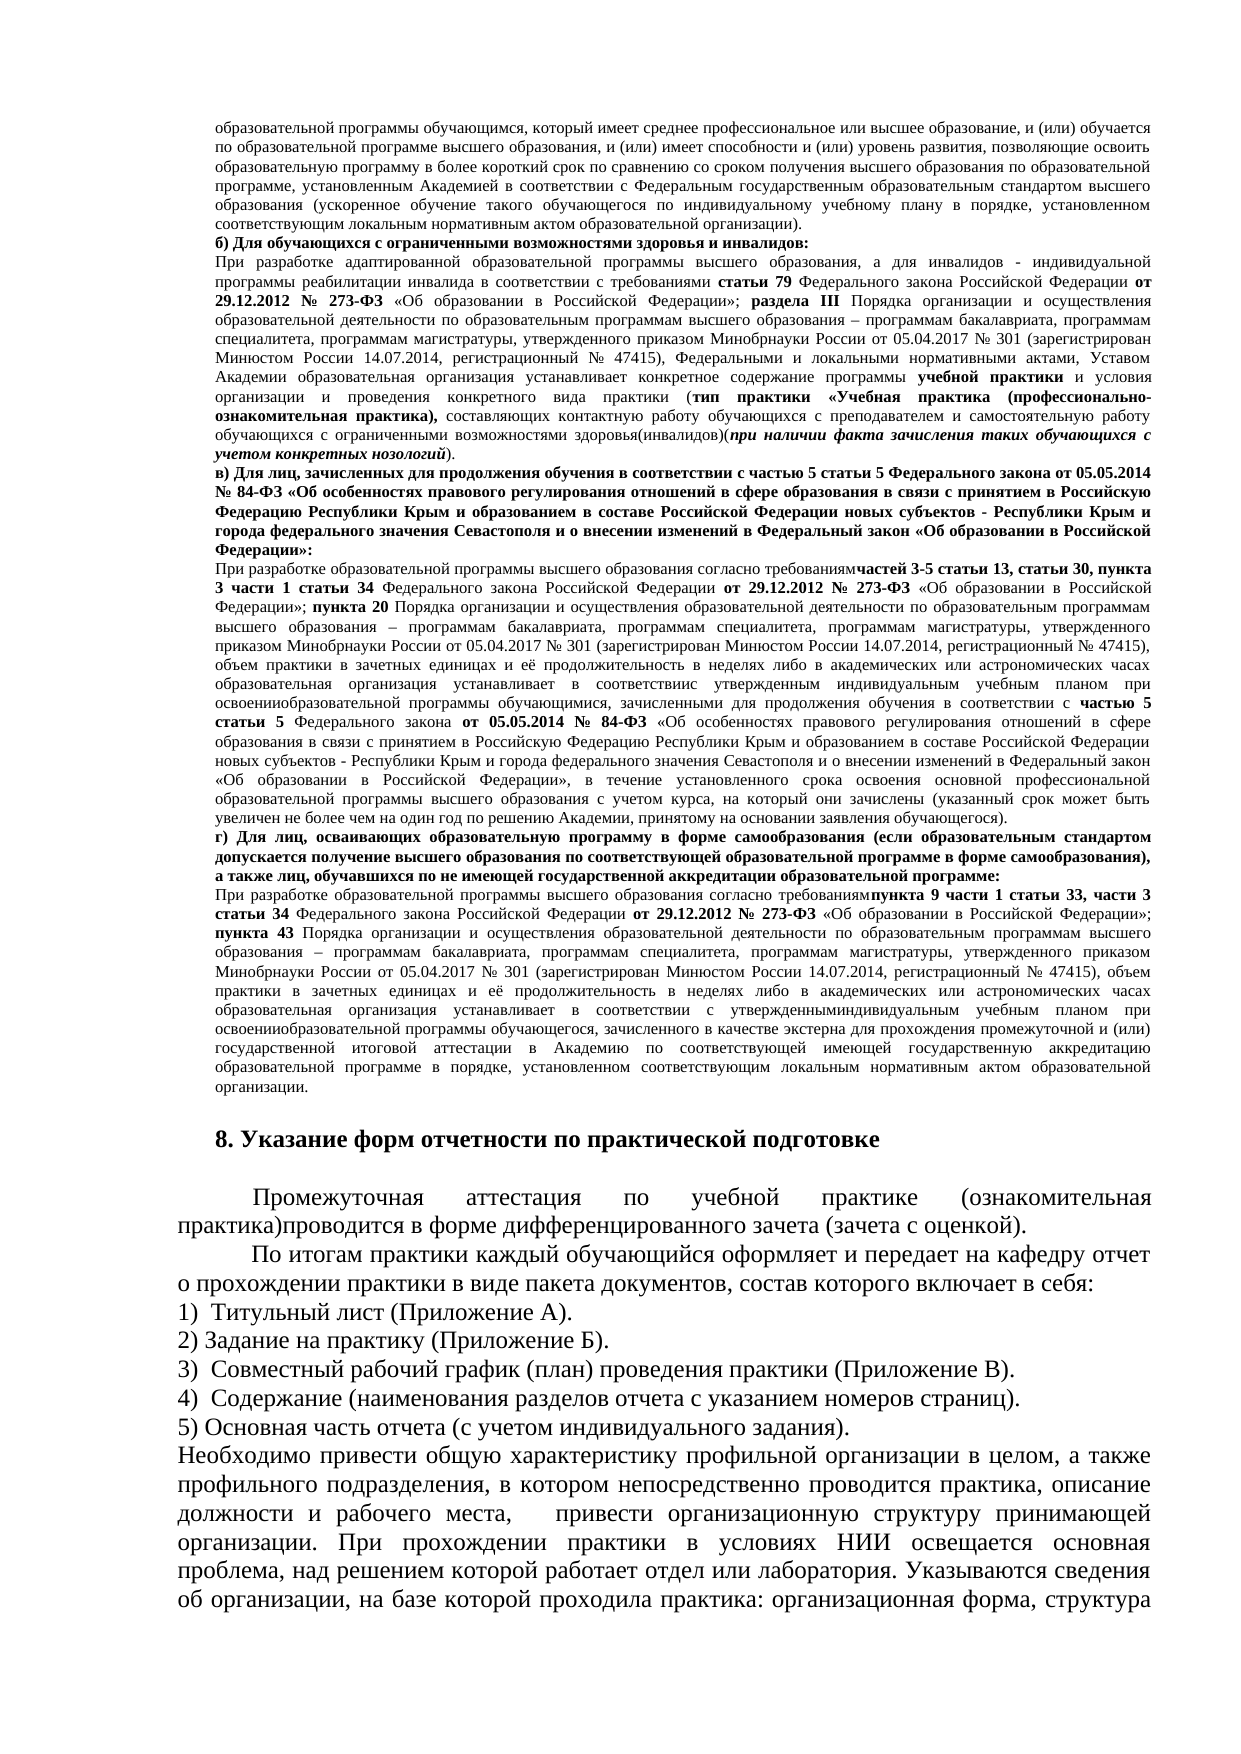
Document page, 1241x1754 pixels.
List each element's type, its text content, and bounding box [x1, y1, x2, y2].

text При разработке образовательной программы высшего образования согласно требованиямпункта 9 части 1 статьи 33, части 3 статьи 34 Федерального закона Российской Федерации от 29.12.2012 № 273-ФЗ «Об образовании в Российской Федерации»; пункта 43 Порядка организации и осуществления образовательной деятельности по образовательным программам высшего образования – программам бакалавриата, программам специалитета, программам магистратуры, утвержденного приказом Минобрнауки России от 05.04.2017 № 301 (зарегистрирован Минюстом России 14.07.2014, регистрационный № 47415), объем практики в зачетных единицах и её продолжительность в неделях либо в академических или астрономических часах образовательная организация устанавливает в соответствии с утвержденныминдивидуальным учебным планом при освоенииобразовательной программы обучающегося, зачисленного в качестве экстерна для прохождения промежуточной и (или) государственной итоговой аттестации в Академию по соответствующей имеющей государственную аккредитацию образовательной программе в порядке, установленном соответствующим локальным нормативным актом образовательной организации. [215, 885, 1152, 1096]
text в) Для лиц, зачисленных для продолжения обучения в соответствии с частью 5 статьи 5 Федерального закона от 05.05.2014 № 84-ФЗ «Об особенностях правового регулирования отношений в сфере образования в связи с принятием в Российскую Федерацию Республики Крым и образованием в составе Российской Федерации новых субъектов - Республики Крым и города федерального значения Севастополя и о внесении изменений в Федеральный закон «Об образовании в Российской Федерации»: [215, 463, 1152, 559]
text 8. Указание форм отчетности по практической подготовке [177, 1124, 1152, 1153]
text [215, 118, 1152, 233]
text При разработке образовательной программы высшего образования согласно требованиямчастей 3-5 статьи 13, статьи 30, пункта 3 части 1 статьи 34 Федерального закона Российской Федерации от 29.12.2012 № 273-ФЗ «Об образовании в Российской Федерации»; пункта 20 Порядка организации и осуществления образовательной деятельности по образовательным программам высшего образования – программам бакалавриата, программам специалитета, программам магистратуры, утвержденного приказом Минобрнауки России от 05.04.2017 № 301 (зарегистрирован Минюстом России 14.07.2014, регистрационный № 47415), объем практики в зачетных единицах и её продолжительность в неделях либо в академических или астрономических часах образовательная организация устанавливает в соответствиис утвержденным индивидуальным учебным планом при освоенииобразовательной программы обучающимися, зачисленными для продолжения обучения в соответствии с частью 5 статьи 5 Федерального закона от 05.05.2014 № 84-ФЗ «Об особенностях правового регулирования отношений в сфере образования в связи с принятием в Российскую Федерацию Республики Крым и образованием в составе Российской Федерации новых субъектов - Республики Крым и города федерального значения Севастополя и о внесении изменений в Федеральный закон «Об образовании в Российской Федерации», в течение установленного срока освоения основной профессиональной образовательной программы высшего образования с учетом курса, на который они зачислены (указанный срок может быть увеличен не более чем на один год по решению Академии, принятому на основании заявления обучающегося). [215, 559, 1152, 827]
text 4) Содержание (наименования разделов отчета с указанием номеров страниц). [177, 1383, 1152, 1412]
text 3) Совместный рабочий график (план) проведения практики (Приложение В). [177, 1354, 1152, 1383]
text 2) Задание на практику (Приложение Б). [177, 1326, 1152, 1354]
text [177, 1441, 1152, 1613]
text б) Для обучающихся с ограниченными возможностями здоровья и инвалидов: [215, 233, 1152, 252]
text По итогам практики каждый обучающийся оформляет и передает на кафедру отчет о прохождении практики в виде пакета документов, состав которого включает в себя: [177, 1239, 1152, 1297]
text 5) Основная часть отчета (с учетом индивидуального задания). [177, 1412, 1152, 1441]
text Промежуточная аттестация по учебной практике (ознакомительная практика)проводится в форме дифференцированного зачета (зачета с оценкой). [177, 1182, 1152, 1239]
text г) Для лиц, осваивающих образовательную программу в форме самообразования (если образовательным стандартом допускается получение высшего образования по соответствующей образовательной программе в форме самообразования), а также лиц, обучавшихся по не имеющей государственной аккредитации образовательной программе: [215, 827, 1152, 885]
text 1) Титульный лист (Приложение А). [177, 1297, 1152, 1326]
text При разработке адаптированной образовательной программы высшего образования, а для инвалидов - индивидуальной программы реабилитации инвалида в соответствии с требованиями статьи 79 Федерального закона Российской Федерации от 29.12.2012 № 273-ФЗ «Об образовании в Российской Федерации»; раздела III Порядка организации и осуществления образовательной деятельности по образовательным программам высшего образования – программам бакалавриата, программам специалитета, программам магистратуры, утвержденного приказом Минобрнауки России от 05.04.2017 № 301 (зарегистрирован Минюстом России 14.07.2014, регистрационный № 47415), Федеральными и локальными нормативными актами, Уставом Академии образовательная организация устанавливает конкретное содержание программы учебной практики и условия организации и проведения конкретного вида практики (тип практики «Учебная практика (профессионально-ознакомительная практика), составляющих контактную работу обучающихся с преподавателем и самостоятельную работу обучающихся с ограниченными возможностями здоровья(инвалидов)(при наличии факта зачисления таких обучающихся с учетом конкретных нозологий). [215, 252, 1152, 463]
